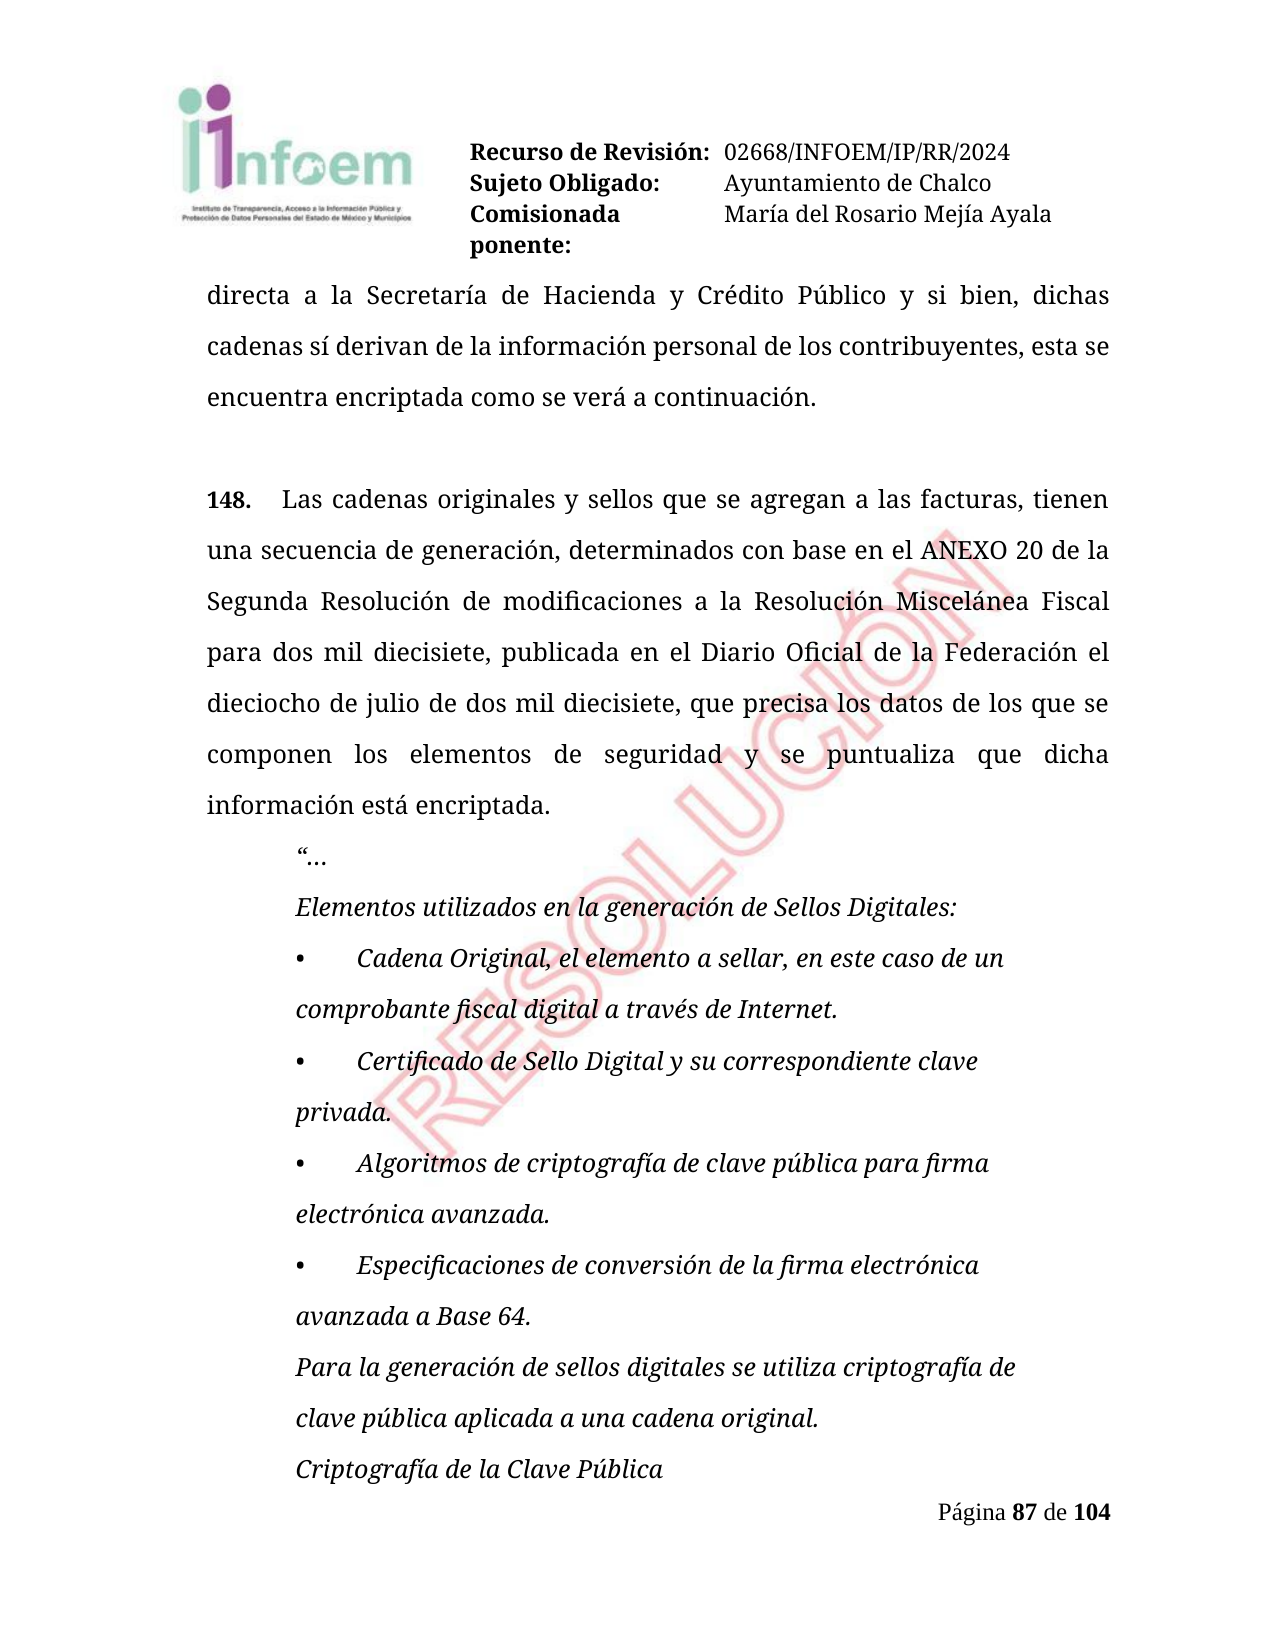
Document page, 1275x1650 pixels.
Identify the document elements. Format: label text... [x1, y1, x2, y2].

text • Certificado de Sello Digital y su correspondiente clave privada. [295, 1043, 1054, 1128]
text • Algoritmos de criptografía de clave pública para firma electrónica avanzada. [295, 1145, 1054, 1230]
list Las cadenas originales y sellos que se agregan a las facturas, tienen una secuencia de generación, determinados con base en el ANEXO 20 de la Segunda Resolución de modificaciones a la Resolución Miscelánea Fiscal para dos mil diecisiete, publicada en el Diario Oficial de la Federación el dieciocho de julio de dos mil diecisiete, que precisa los datos de los que se componen los elementos de seguridad y se puntualiza que dicha información está encriptada. [207, 482, 1111, 822]
text Para la generación de sellos digitales se utiliza criptografía de clave pública aplicada a una cadena original. [295, 1349, 1054, 1434]
text • Cadena Original, el elemento a sellar, en este caso de un comprobante fiscal digital a través de Internet. [295, 941, 1054, 1026]
text “… [295, 839, 1054, 873]
picture [63, 26, 1275, 1627]
text Criptografía de la Clave Pública [295, 1451, 1054, 1486]
text • Especificaciones de conversión de la firma electrónica avanzada a Base 64. [295, 1247, 1054, 1332]
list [207, 277, 1111, 414]
text Elementos utilizados en la generación de Sellos Digitales: [295, 890, 1054, 924]
